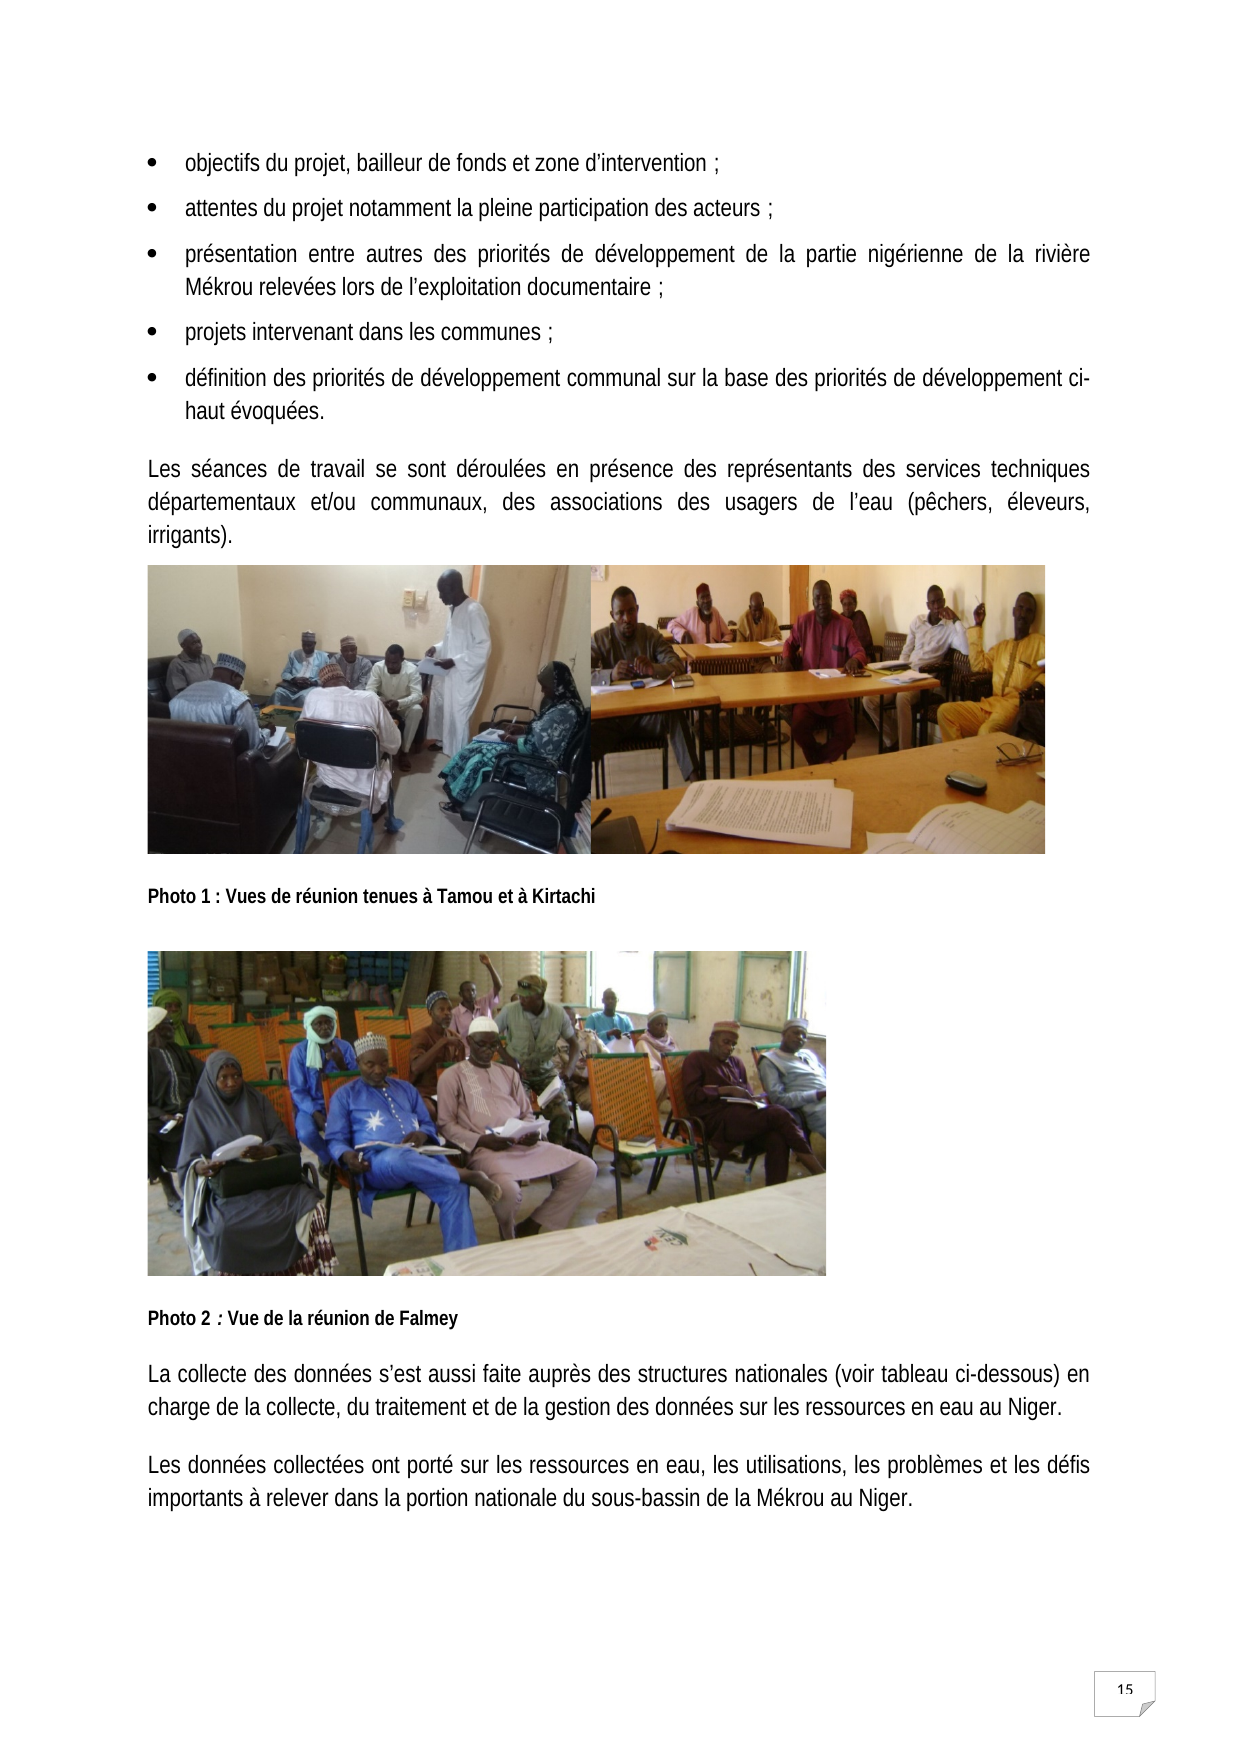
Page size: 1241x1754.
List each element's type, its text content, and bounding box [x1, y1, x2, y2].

text La collecte des données s’est aussi faite auprès des structures nationales (voir tableau ci-dessous) en charge de la collecte, du traitement et de la gestion des données sur les ressources en eau au Niger. [148, 1359, 1093, 1420]
text Les données collectées ont porté sur les ressources en eau, les utilisations, les problèmes et les défis importants à relever dans la portion nationale du sous-bassin de la Mékrou au Niger. [148, 1449, 1093, 1511]
list présentation entre autres des priorités de développement de la partie nigérienne de la rivière Mékrou relevées lors de l’exploitation documentaire ; [148, 239, 1093, 301]
list attentes du projet notamment la pleine participation des acteurs ; [148, 193, 1093, 222]
list définition des priorités de développement communal sur la base des priorités de développement ci-haut évoquées. [148, 363, 1093, 425]
list projets intervenant dans les communes ; [148, 317, 1093, 346]
picture [147, 951, 827, 1276]
list objectifs du projet, bailleur de fonds et zone d’intervention ; [148, 148, 1093, 176]
text Les séances de travail se sont déroulées en présence des représentants des services techniques départementaux et/ou communaux, des associations des usagers de l’eau (pêchers, éleveurs, irrigants). [148, 454, 1093, 548]
picture [147, 565, 1046, 854]
